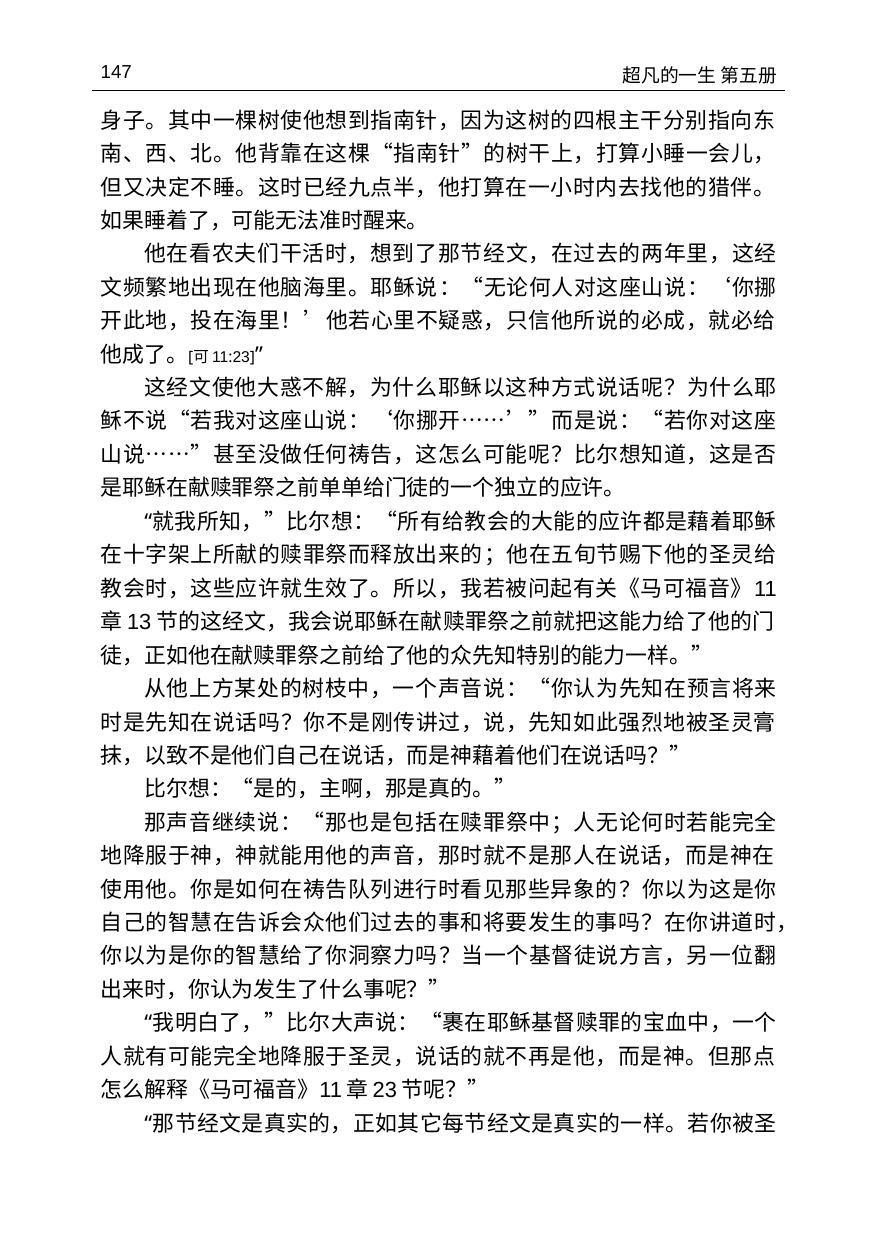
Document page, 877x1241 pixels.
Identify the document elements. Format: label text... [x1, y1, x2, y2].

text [100, 1105, 777, 1138]
text “就我所知，”比尔想：“所有给教会的大能的应许都是藉着耶稣在十字架上所献的赎罪祭而释放出来的；他在五旬节赐下他的圣灵给教会时，这些应许就生效了。所以，我若被问起有关《马可福音》11章13节的这经文，我会说耶稣在献赎罪祭之前就把这能力给了他的门徒，正如他在献赎罪祭之前给了他的众先知特别的能力一样。” [100, 503, 777, 670]
text “我明白了，”比尔大声说：“裹在耶稣基督赎罪的宝血中，一个人就有可能完全地降服于圣灵，说话的就不再是他，而是神。但那点怎么解释《马可福音》11章23节呢？” [100, 1004, 777, 1105]
text 比尔想：“是的，主啊，那是真的。” [100, 771, 777, 804]
text 这经文使他大惑不解，为什么耶稣以这种方式说话呢？为什么耶稣不说“若我对这座山说：‘你挪开……’”而是说：“若你对这座山说……”甚至没做任何祷告，这怎么可能呢？比尔想知道，这是否是耶稣在献赎罪祭之前单单给门徒的一个独立的应许。 [100, 369, 777, 503]
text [100, 102, 777, 236]
text 他在看农夫们干活时，想到了那节经文，在过去的两年里，这经文频繁地出现在他脑海里。耶稣说：“无论何人对这座山说：‘你挪开此地，投在海里！’他若心里不疑惑，只信他所说的必成，就必给他成了。[可11:23]” [100, 236, 777, 369]
text 那声音继续说：“那也是包括在赎罪祭中；人无论何时若能完全地降服于神，神就能用他的声音，那时就不是那人在说话，而是神在使用他。你是如何在祷告队列进行时看见那些异象的？你以为这是你自己的智慧在告诉会众他们过去的事和将要发生的事吗？在你讲道时，你以为是你的智慧给了你洞察力吗？当一个基督徒说方言，另一位翻出来时，你认为发生了什么事呢？” [100, 804, 777, 1004]
text 从他上方某处的树枝中，一个声音说：“你认为先知在预言将来时是先知在说话吗？你不是刚传讲过，说，先知如此强烈地被圣灵膏抹，以致不是他们自己在说话，而是神藉着他们在说话吗？” [100, 670, 777, 771]
